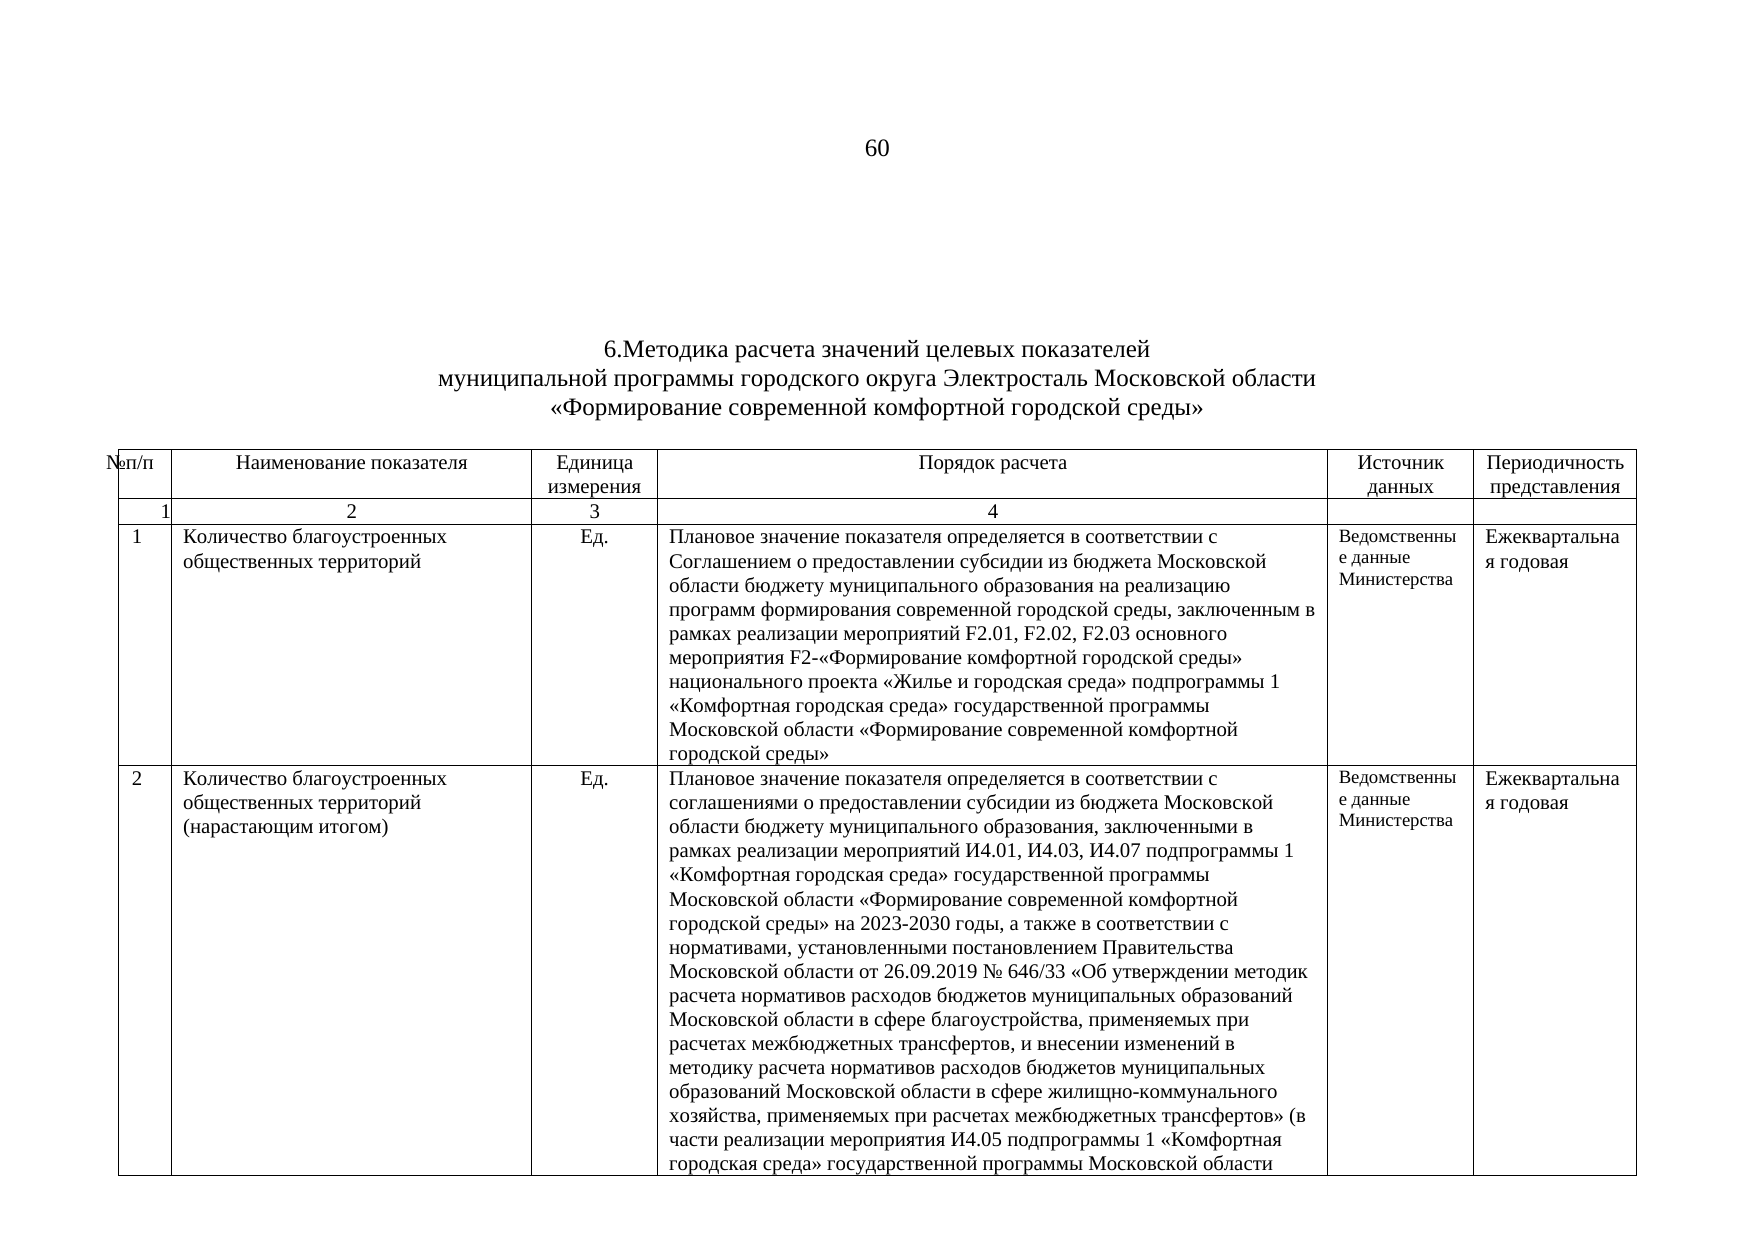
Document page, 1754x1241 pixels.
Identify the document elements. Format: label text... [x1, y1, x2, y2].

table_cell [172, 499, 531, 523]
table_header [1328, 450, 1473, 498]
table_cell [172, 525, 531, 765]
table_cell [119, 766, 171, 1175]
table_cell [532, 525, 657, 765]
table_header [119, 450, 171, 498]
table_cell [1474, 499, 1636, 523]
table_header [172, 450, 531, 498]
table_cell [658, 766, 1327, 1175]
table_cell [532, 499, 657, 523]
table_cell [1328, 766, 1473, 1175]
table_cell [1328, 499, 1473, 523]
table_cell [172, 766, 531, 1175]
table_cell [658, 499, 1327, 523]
text муниципальной программы городского округа Электросталь Московской области [118, 363, 1636, 392]
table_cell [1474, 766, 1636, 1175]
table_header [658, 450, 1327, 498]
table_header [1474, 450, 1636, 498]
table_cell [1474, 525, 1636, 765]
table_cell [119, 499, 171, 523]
text 6.Методика расчета значений целевых показателей [118, 334, 1636, 363]
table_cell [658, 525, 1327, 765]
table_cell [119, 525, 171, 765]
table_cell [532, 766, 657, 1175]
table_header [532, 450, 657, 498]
text «Формирование современной комфортной городской среды» [118, 392, 1636, 420]
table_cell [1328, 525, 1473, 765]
